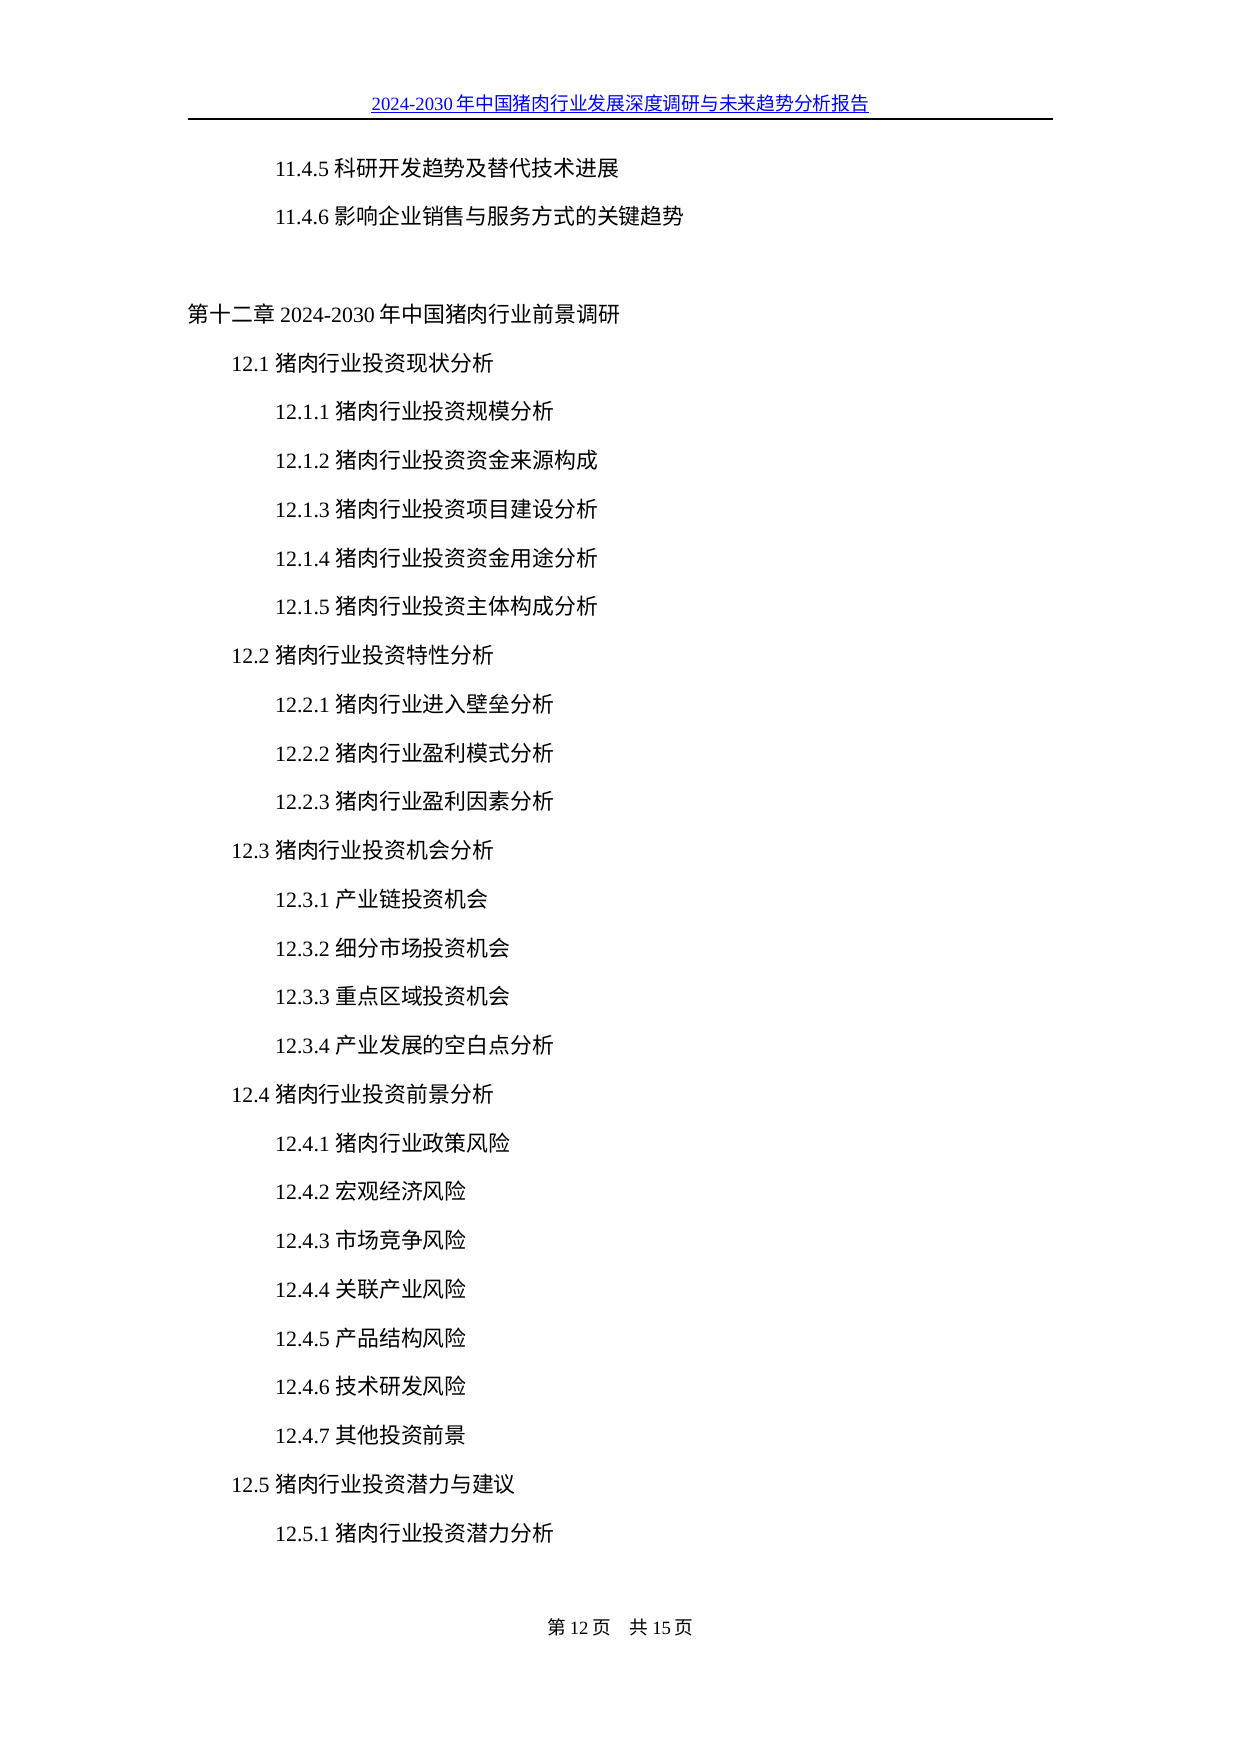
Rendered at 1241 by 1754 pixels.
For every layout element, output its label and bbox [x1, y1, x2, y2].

text [187, 150, 1053, 1548]
